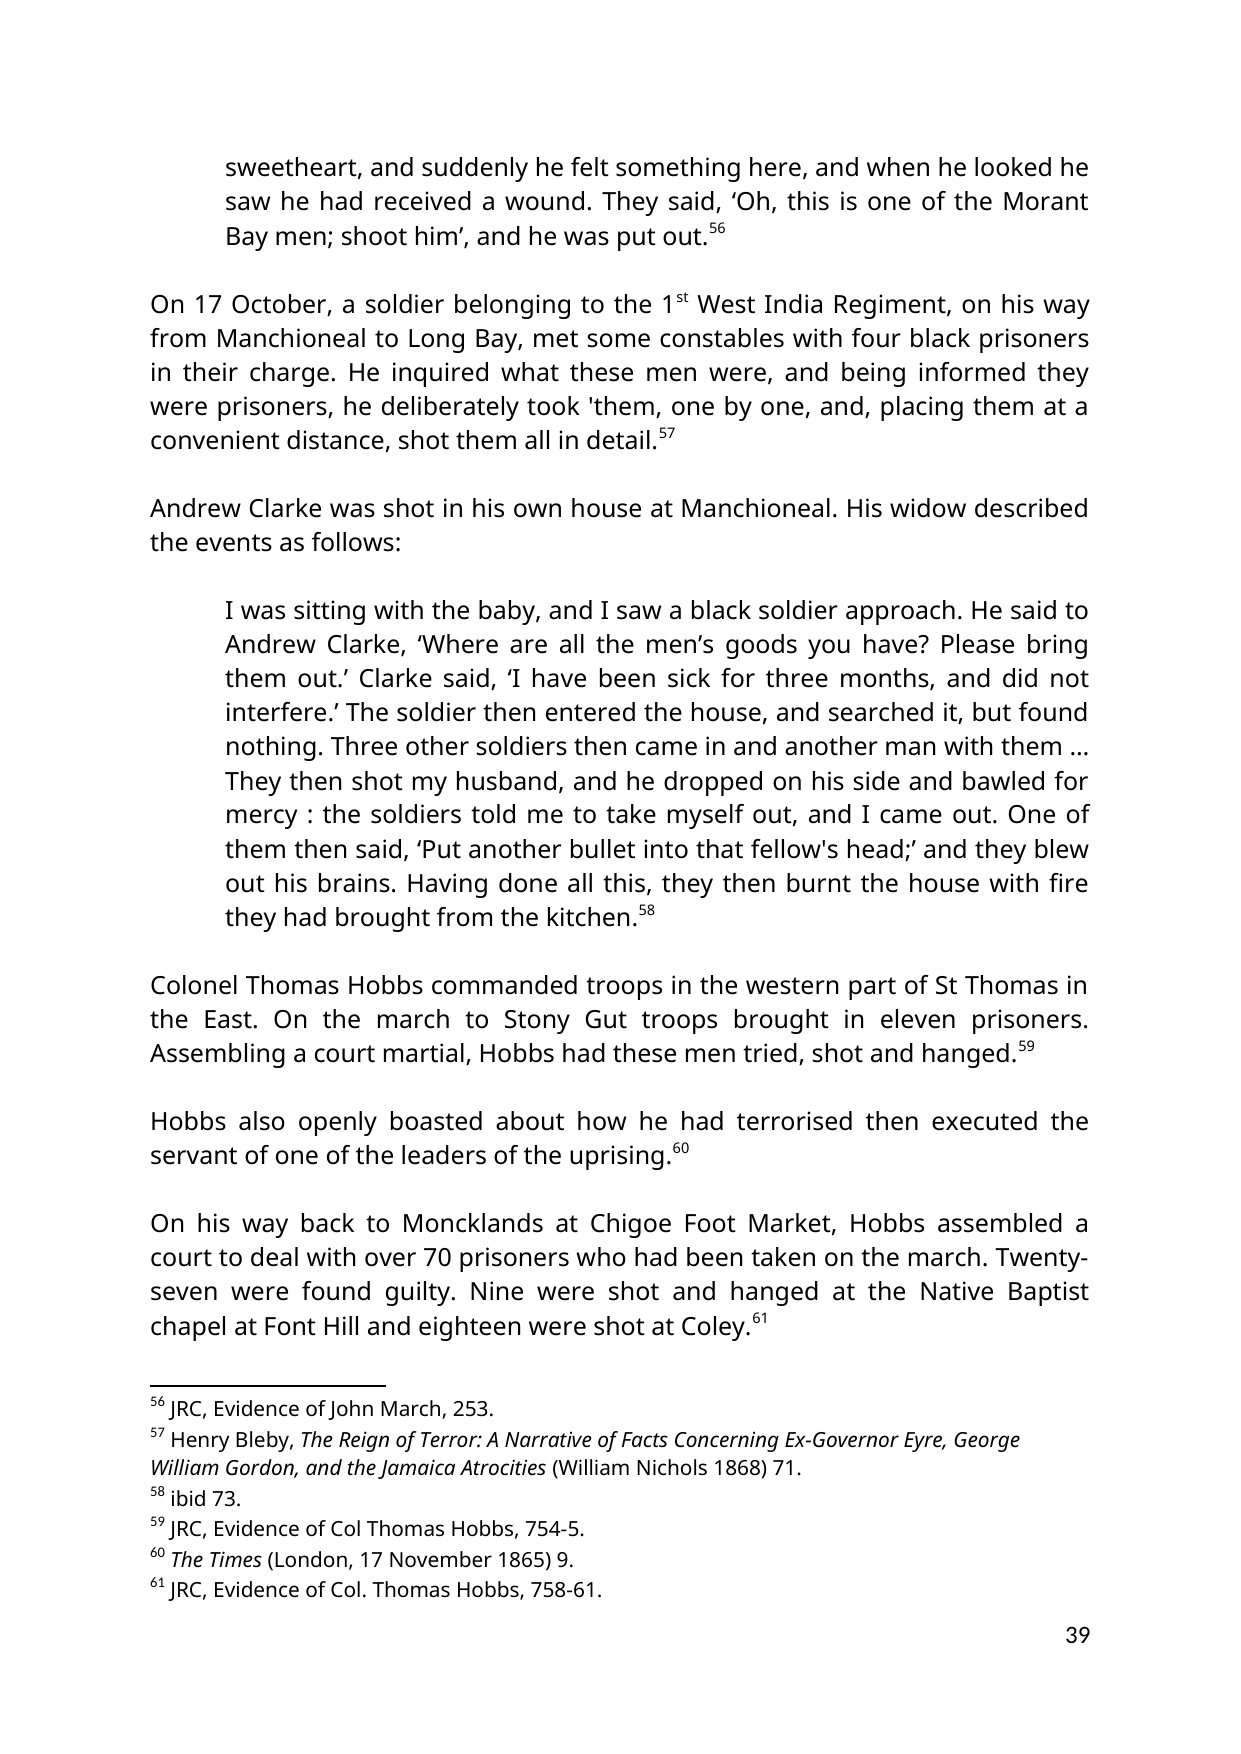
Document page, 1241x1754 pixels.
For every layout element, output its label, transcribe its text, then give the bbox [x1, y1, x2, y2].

text On his way back to Moncklands at Chigoe Foot Market, Hobbs assembled a court to deal with over 70 prisoners who had been taken on the march. Twenty-seven were found guilty. Nine were shot and hanged at the Native Baptist chapel at Font Hill and eighteen were shot at Coley. [150, 1206, 1090, 1342]
text Hobbs also openly boasted about how he had terrorised then executed the servant of one of the leaders of the uprising. [150, 1104, 1090, 1172]
text Andrew Clarke was shot in his own house at Manchioneal. His widow described the events as follows: [150, 491, 1090, 559]
text On 17 October, a soldier belonging to the 1st West India Regiment, on his way from Manchioneal to Long Bay, met some constables with four black prisoners in their charge. He inquired what these men were, and being informed they were prisoners, he deliberately took 'them, one by one, and, placing them at a convenient distance, shot them all in detail. [150, 286, 1090, 457]
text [225, 150, 1090, 252]
text Colonel Thomas Hobbs commanded troops in the western part of St Thomas in the East. On the march to Stony Gut troops brought in eleven prisoners. Assembling a court martial, Hobbs had these men tried, shot and hanged. [150, 967, 1090, 1070]
text I was sitting with the baby, and I saw a black soldier approach. He said to Andrew Clarke, ‘Where are all the men’s goods you have? Please bring them out.’ Clarke said, ‘I have been sick for three months, and did not interfere.’ The soldier then entered the house, and searched it, but found nothing. Three other soldiers then came in and another man with them … They then shot my husband, and he dropped on his side and bawled for mercy : the soldiers told me to take myself out, and I came out. One of them then said, ‘Put another bullet into that fellow's head;’ and they blew out his brains. Having done all this, they then burnt the house with fire they had brought from the kitchen. [225, 593, 1090, 933]
